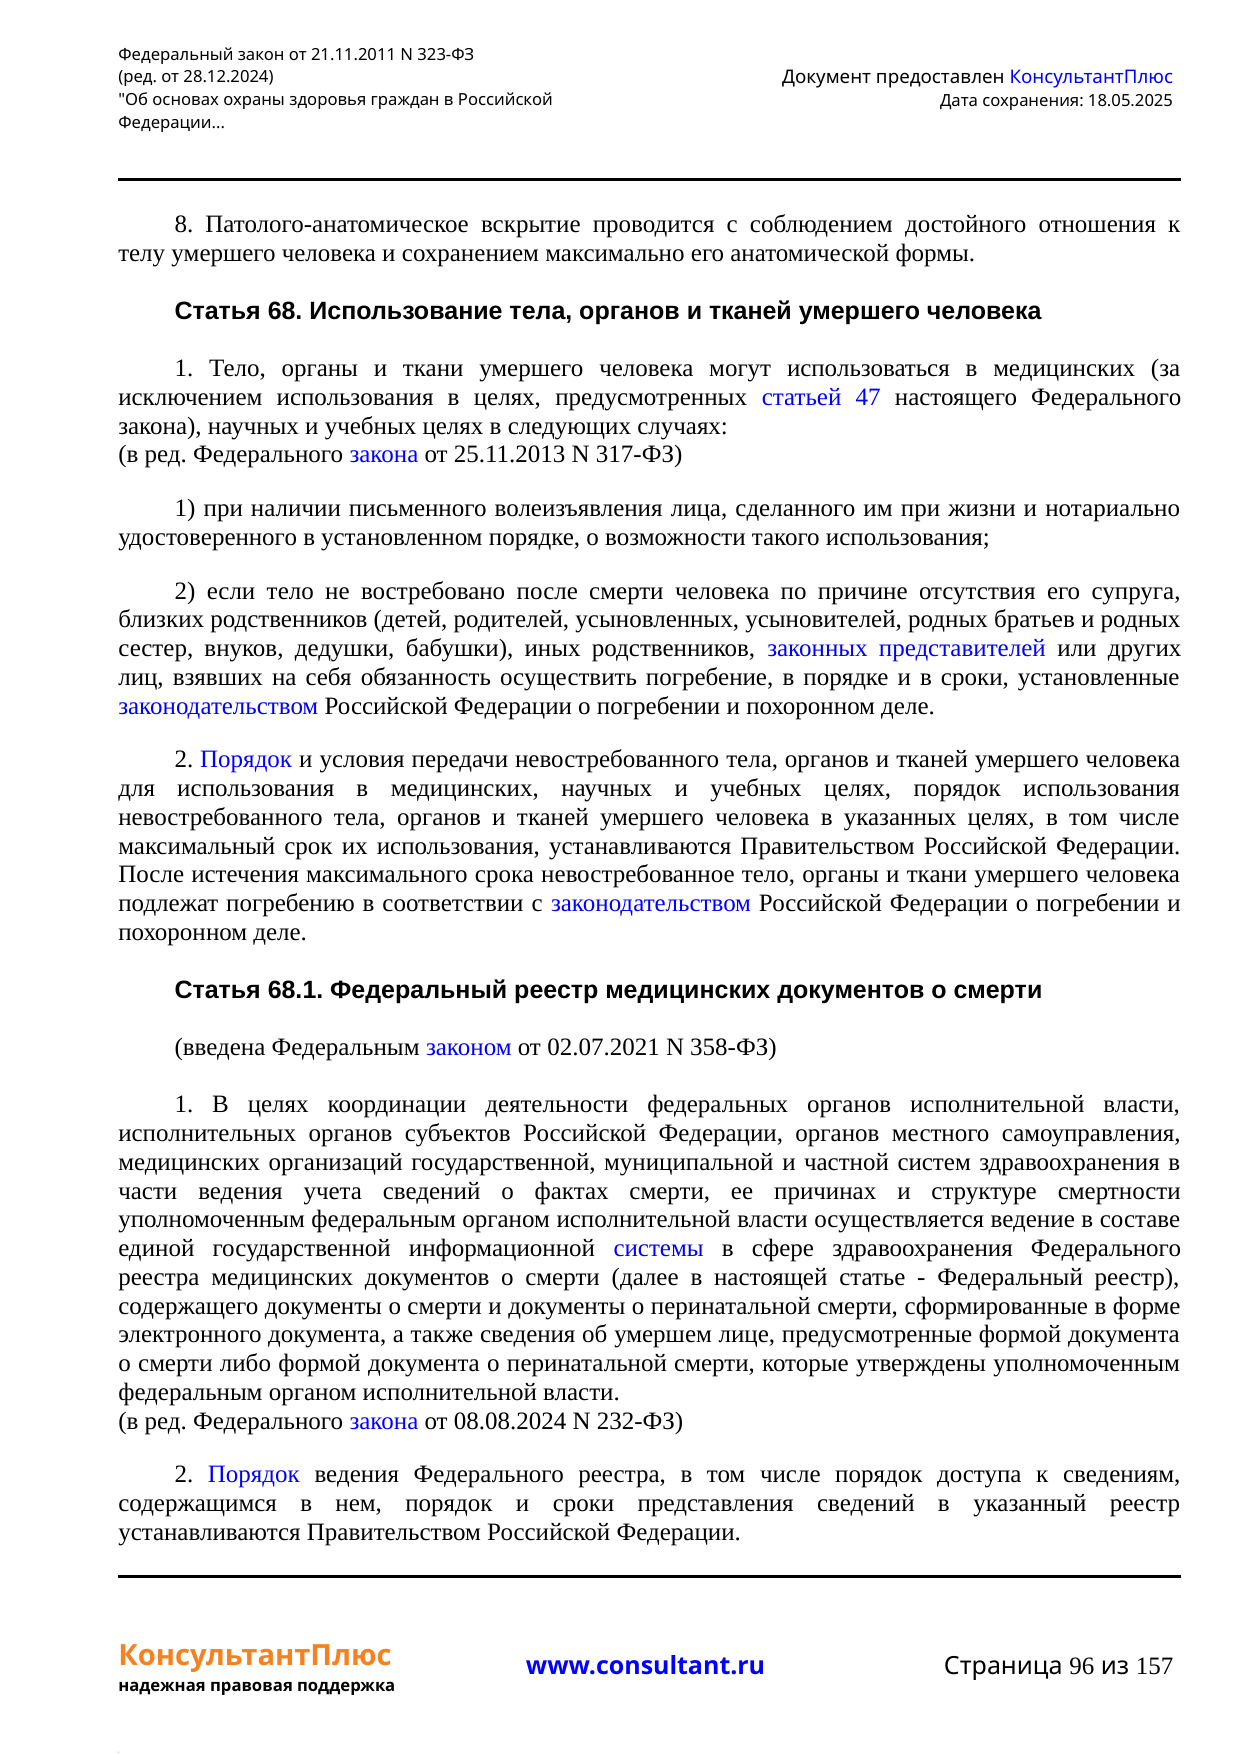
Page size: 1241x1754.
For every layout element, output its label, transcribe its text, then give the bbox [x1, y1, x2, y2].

title Статья 68. Использование тела, органов и тканей умершего человека [118, 296, 1181, 324]
text 1. В целях координации деятельности федеральных органов исполнительной власти, исполнительных органов субъектов Российской Федерации, органов местного самоуправления, медицинских организаций государственной, муниципальной и частной систем здравоохранения в части ведения учета сведений о фактах смерти, ее причинах и структуре смертности уполномоченным федеральным органом исполнительной власти осуществляется ведение в составе единой государственной информационной системы в сфере здравоохранения Федерального реестра медицинских документов о смерти (далее в настоящей статье - Федеральный реестр), содержащего документы о смерти и документы о перинатальной смерти, сформированные в форме электронного документа, а также сведения об умершем лице, предусмотренные формой документа о смерти либо формой документа о перинатальной смерти, которые утверждены уполномоченным федеральным органом исполнительной власти. [118, 1089, 1181, 1406]
text (в ред. Федерального закона от 08.08.2024 N 232-ФЗ) [118, 1406, 1181, 1434]
text 1. Тело, органы и ткани умершего человека могут использоваться в медицинских (за исключением использования в целях, предусмотренных статьей 47 настоящего Федерального закона), научных и учебных целях в следующих случаях: [118, 353, 1181, 439]
text 1) при наличии письменного волеизъявления лица, сделанного им при жизни и нотариально удостоверенного в установленном порядке, о возможности такого использования; [118, 493, 1181, 551]
text (введена Федеральным законом от 02.07.2021 N 358-ФЗ) [118, 1032, 1181, 1061]
text 2) если тело не востребовано после смерти человека по причине отсутствия его супруга, близких родственников (детей, родителей, усыновленных, усыновителей, родных братьев и родных сестер, внуков, дедушки, бабушки), иных родственников, законных представителей или других лиц, взявших на себя обязанность осуществить погребение, в порядке и в сроки, установленные законодательством Российской Федерации о погребении и похоронном деле. [118, 576, 1181, 719]
text 2. Порядок и условия передачи невостребованного тела, органов и тканей умершего человека для использования в медицинских, научных и учебных целях, порядок использования невостребованного тела, органов и тканей умершего человека в указанных целях, в том числе максимальный срок их использования, устанавливаются Правительством Российской Федерации. После истечения максимального срока невостребованное тело, органы и ткани умершего человека подлежат погребению в соответствии с законодательством Российской Федерации о погребении и похоронном деле. [118, 744, 1181, 946]
text 2. Порядок ведения Федерального реестра, в том числе порядок доступа к сведениям, содержащимся в нем, порядок и сроки представления сведений в указанный реестр устанавливаются Правительством Российской Федерации. [118, 1459, 1181, 1546]
title Статья 68.1. Федеральный реестр медицинских документов о смерти [118, 974, 1181, 1003]
text (в ред. Федерального закона от 25.11.2013 N 317-ФЗ) [118, 439, 1181, 468]
text 8. Патолого-анатомическое вскрытие проводится с соблюдением достойного отношения к телу умершего человека и сохранением максимально его анатомической формы. [118, 209, 1181, 267]
